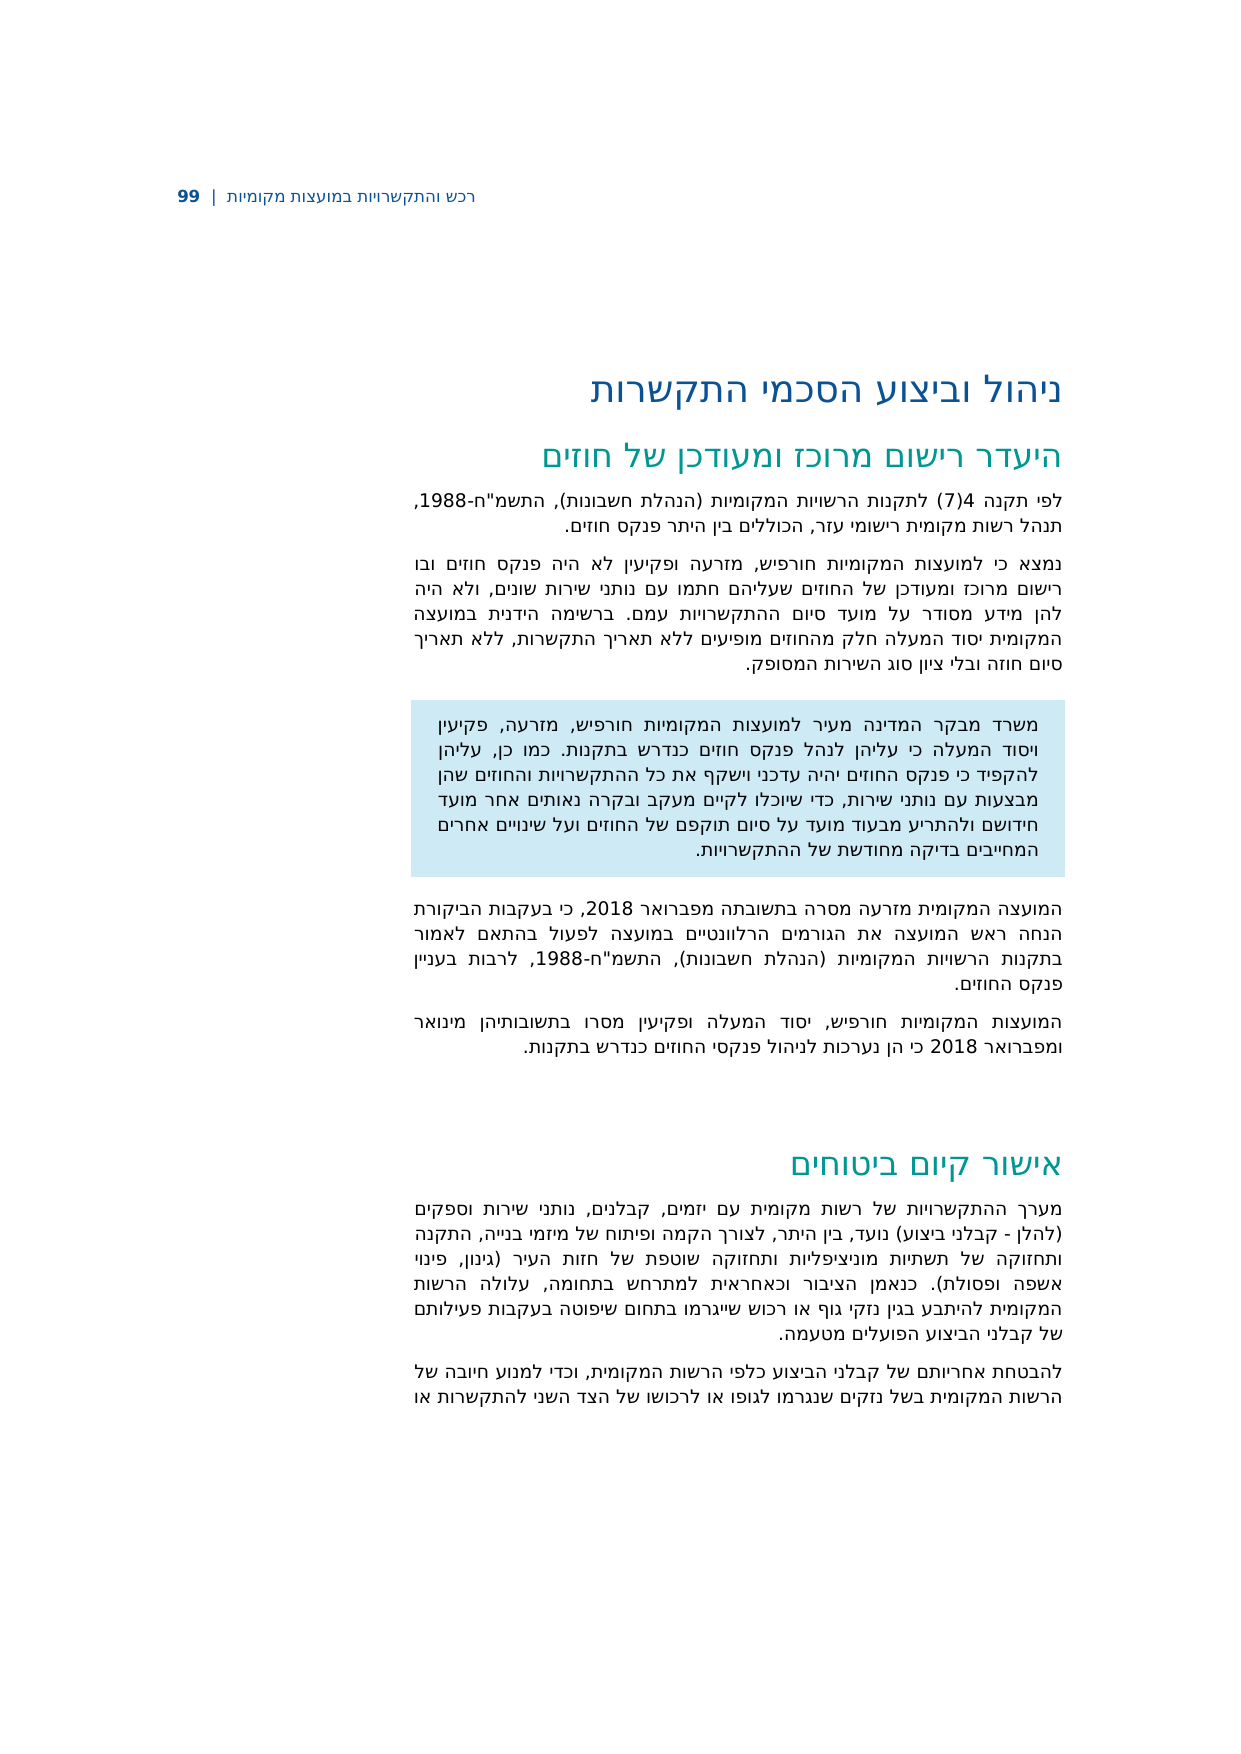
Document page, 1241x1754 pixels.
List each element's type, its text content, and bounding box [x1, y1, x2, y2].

text המועצה המקומית מזרעה מסרה בתשובתה מפברואר 2018, כי בעקבות הביקורת הנחה ראש המועצה את הגורמים הרלוונטיים במועצה לפעול בהתאם לאמור בתקנות הרשויות המקומיות (הנהלת חשבונות), התשמ"ח-1988, לרבות בעניין פנקס החוזים. [413, 896, 1063, 996]
text משרד מבקר המדינה מעיר למועצות המקומיות חורפיש, מזרעה, פקיעין ויסוד המעלה כי עליהן לנהל פנקס חוזים כנדרש בתקנות. כמו כן, עליהן להקפיד כי פנקס החוזים יהיה עדכני וישקף את כל ההתקשרויות והחוזים שהן מבצעות עם נותני שירות, כדי שיוכלו לקיים מעקב ובקרה נאותים אחר מועד חידושם ולהתריע מבעוד מועד על סיום תוקפם של החוזים ועל שינויים אחרים המחייבים בדיקה מחודשת של ההתקשרויות. [414, 703, 1062, 874]
text אישור קיום ביטוחים [413, 1146, 1063, 1183]
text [413, 1358, 1063, 1408]
text ניהול וביצוע הסכמי התקשרות [413, 362, 1063, 412]
text נמצא כי למועצות המקומיות חורפיש, מזרעה ופקיעין לא היה פנקס חוזים ובו רישום מרוכז ומעודכן של החוזים שעליהם חתמו עם נותני שירות שונים, ולא היה להן מידע מסודר על מועד סיום ההתקשרויות עמם. ברשימה הידנית במועצה המקומית יסוד המעלה חלק מהחוזים מופיעים ללא תאריך התקשרות, ללא תאריך סיום חוזה ובלי ציון סוג השירות המסופק. [413, 550, 1063, 675]
text מערך ההתקשרויות של רשות מקומית עם יזמים, קבלנים, נותני שירות וספקים (להלן - קבלני ביצוע) נועד, בין היתר, לצורך הקמה ופיתוח של מיזמי בנייה, התקנה ותחזוקה של תשתיות מוניציפליות ותחזוקה שוטפת של חזות העיר (גינון, פינוי אשפה ופסולת). כנאמן הציבור וכאחראית למתרחש בתחומה, עלולה הרשות המקומית להיתבע בגין נזקי גוף או רכוש שייגרמו בתחום שיפוטה בעקבות פעילותם של קבלני הביצוע הפועלים מטעמה. [413, 1196, 1063, 1346]
text היעדר רישום מרוכז ומעודכן של חוזים [413, 437, 1063, 475]
text לפי תקנה 4(7) לתקנות הרשויות המקומיות (הנהלת חשבונות), התשמ"ח-1988, תנהל רשות מקומית רישומי עזר, הכוללים בין היתר פנקס חוזים. [413, 487, 1063, 537]
text המועצות המקומיות חורפיש, יסוד המעלה ופקיעין מסרו בתשובותיהן מינואר ומפברואר 2018 כי הן נערכות לניהול פנקסי החוזים כנדרש בתקנות. [413, 1008, 1063, 1058]
